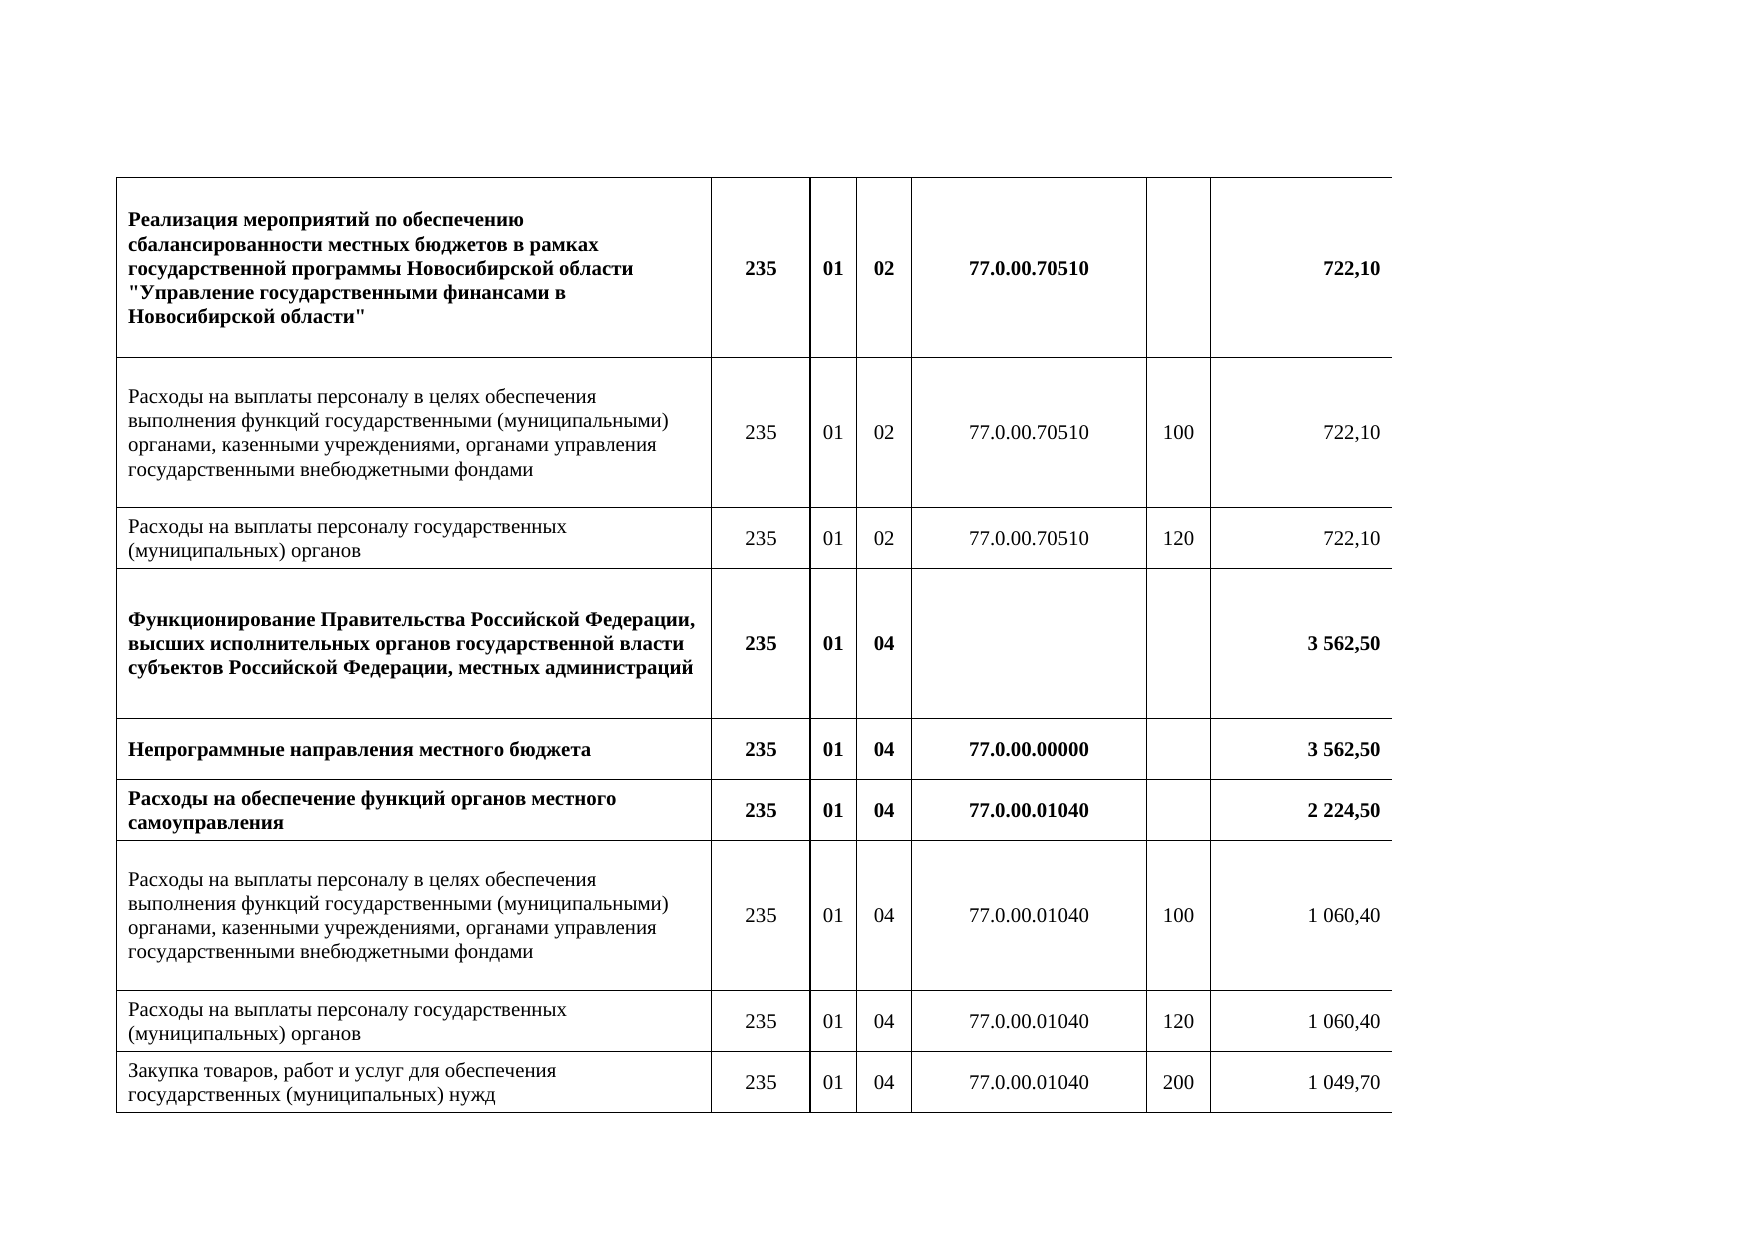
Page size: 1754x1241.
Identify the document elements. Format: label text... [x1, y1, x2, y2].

table_cell 77.0.00.70510 [912, 178, 1146, 357]
table_cell 01 [811, 780, 856, 840]
table_cell 02 [857, 178, 911, 357]
table_cell 01 [811, 991, 856, 1051]
table_cell 01 [811, 508, 856, 568]
table_cell 77.0.00.00000 [912, 719, 1146, 779]
table_cell 77.0.00.70510 [912, 358, 1146, 507]
table_cell [1147, 178, 1210, 357]
table_cell 04 [857, 841, 911, 990]
table_cell 235 [712, 508, 809, 568]
table_cell 01 [811, 719, 856, 779]
table_cell 02 [857, 358, 911, 507]
table_cell 120 [1147, 991, 1210, 1051]
table_cell 77.0.00.01040 [912, 1052, 1146, 1112]
table_cell 01 [811, 358, 856, 507]
table_cell 100 [1147, 841, 1210, 990]
table_cell 100 [1147, 358, 1210, 507]
table_cell 1 049,70 [1211, 1052, 1392, 1112]
table_cell 02 [857, 508, 911, 568]
table_cell 01 [811, 1052, 856, 1112]
table_cell 2 224,50 [1211, 780, 1392, 840]
table_cell 77.0.00.01040 [912, 841, 1146, 990]
table_cell 04 [857, 719, 911, 779]
table_cell 200 [1147, 1052, 1210, 1112]
table_cell Закупка товаров, работ и услуг для обеспечения государственных (муниципальных) нужд [117, 1052, 711, 1112]
table_cell 01 [811, 178, 856, 357]
table_cell 77.0.00.01040 [912, 991, 1146, 1051]
table_cell 235 [712, 569, 809, 718]
table_cell 01 [811, 841, 856, 990]
table_cell 120 [1147, 508, 1210, 568]
table_cell Расходы на выплаты персоналу государственных (муниципальных) органов [117, 991, 711, 1051]
table_cell [1147, 719, 1210, 779]
table_cell Расходы на обеспечение функций органов местного самоуправления [117, 780, 711, 840]
table_cell Расходы на выплаты персоналу государственных (муниципальных) органов [117, 508, 711, 568]
table_cell 235 [712, 719, 809, 779]
table_cell [1147, 569, 1210, 718]
table_cell 1 060,40 [1211, 991, 1392, 1051]
table_cell Реализация мероприятий по обеспечению сбалансированности местных бюджетов в рамках государственной программы Новосибирской области "Управление государственными финансами в Новосибирской области" [117, 178, 711, 357]
table_cell Непрограммные направления местного бюджета [117, 719, 711, 779]
table_cell [912, 569, 1146, 718]
table_cell 04 [857, 569, 911, 718]
table_cell 235 [712, 991, 809, 1051]
table_cell 3 562,50 [1211, 569, 1392, 718]
table_cell 235 [712, 1052, 809, 1112]
table_cell 235 [712, 178, 809, 357]
table_cell 235 [712, 358, 809, 507]
table_cell 235 [712, 780, 809, 840]
table_cell 77.0.00.01040 [912, 780, 1146, 840]
table_cell [1147, 780, 1210, 840]
table_cell 04 [857, 1052, 911, 1112]
table_cell 3 562,50 [1211, 719, 1392, 779]
table_cell 04 [857, 991, 911, 1051]
table_cell 1 060,40 [1211, 841, 1392, 990]
table_cell 722,10 [1211, 178, 1392, 357]
table_cell 722,10 [1211, 508, 1392, 568]
table_cell 77.0.00.70510 [912, 508, 1146, 568]
table_cell 235 [712, 841, 809, 990]
table_cell 04 [857, 780, 911, 840]
table_cell 722,10 [1211, 358, 1392, 507]
table_cell Функционирование Правительства Российской Федерации, высших исполнительных органов государственной власти субъектов Российской Федерации, местных администраций [117, 569, 711, 718]
table_cell 01 [811, 569, 856, 718]
